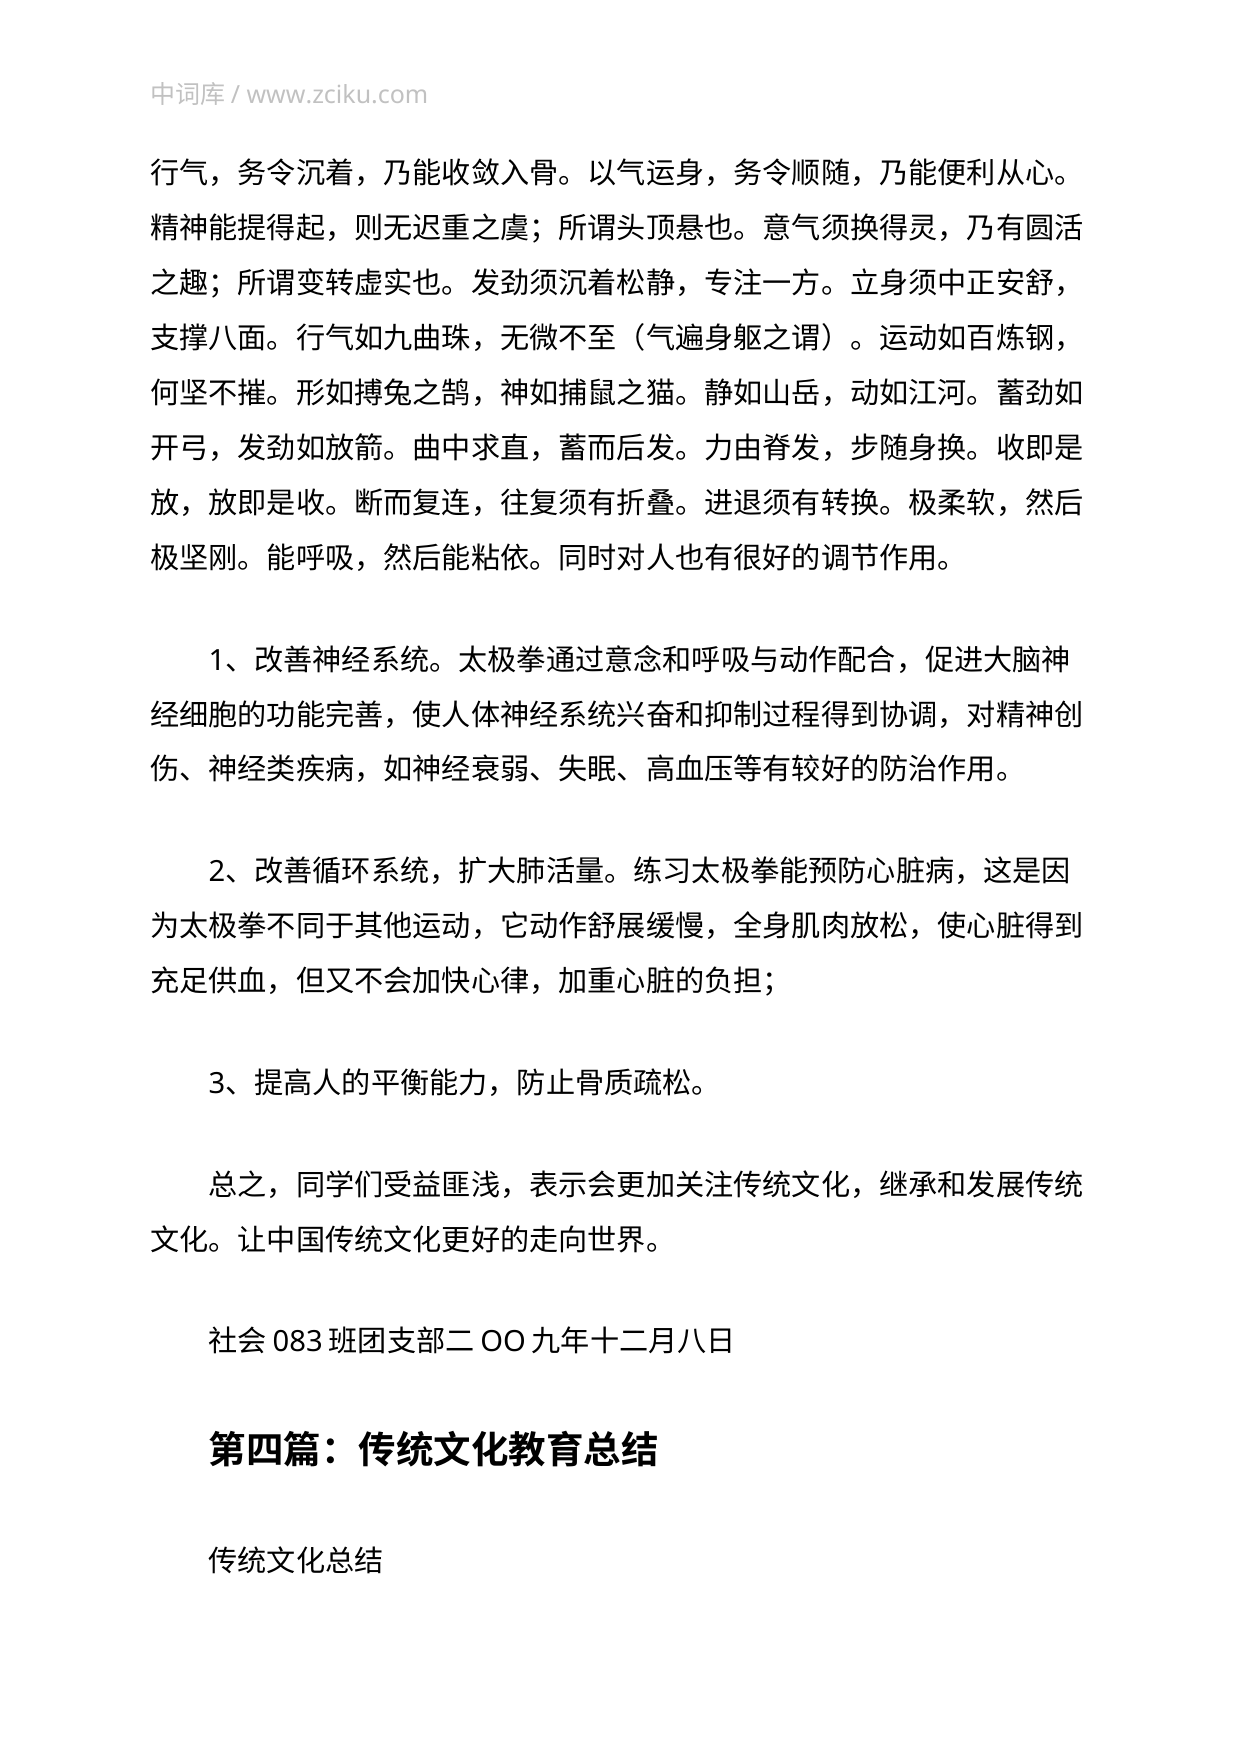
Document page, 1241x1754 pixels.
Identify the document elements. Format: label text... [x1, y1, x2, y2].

text 总之，同学们受益匪浅，表示会更加关注传统文化，继承和发展传统文化。让中国传统文化更好的走向世界。 [150, 1161, 1090, 1258]
text 3、提高人的平衡能力，防止骨质疏松。 [150, 1059, 1090, 1102]
text 1、改善神经系统。太极拳通过意念和呼吸与动作配合，促进大脑神经细胞的功能完善，使人体神经系统兴奋和抑制过程得到协调，对精神创伤、神经类疾病，如神经衰弱、失眠、高血压等有较好的防治作用。 [150, 636, 1090, 788]
text 社会083班团支部二OO九年十二月八日 [150, 1318, 1090, 1360]
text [150, 150, 1090, 577]
text 2、改善循环系统，扩大肺活量。练习太极拳能预防心脏病，这是因为太极拳不同于其他运动，它动作舒展缓慢，全身肌肉放松，使心脏得到充足供血，但又不会加快心律，加重心脏的负担； [150, 848, 1090, 1000]
text 传统文化总结 [150, 1537, 1090, 1580]
text 第四篇：传统文化教育总结 [150, 1420, 1090, 1474]
